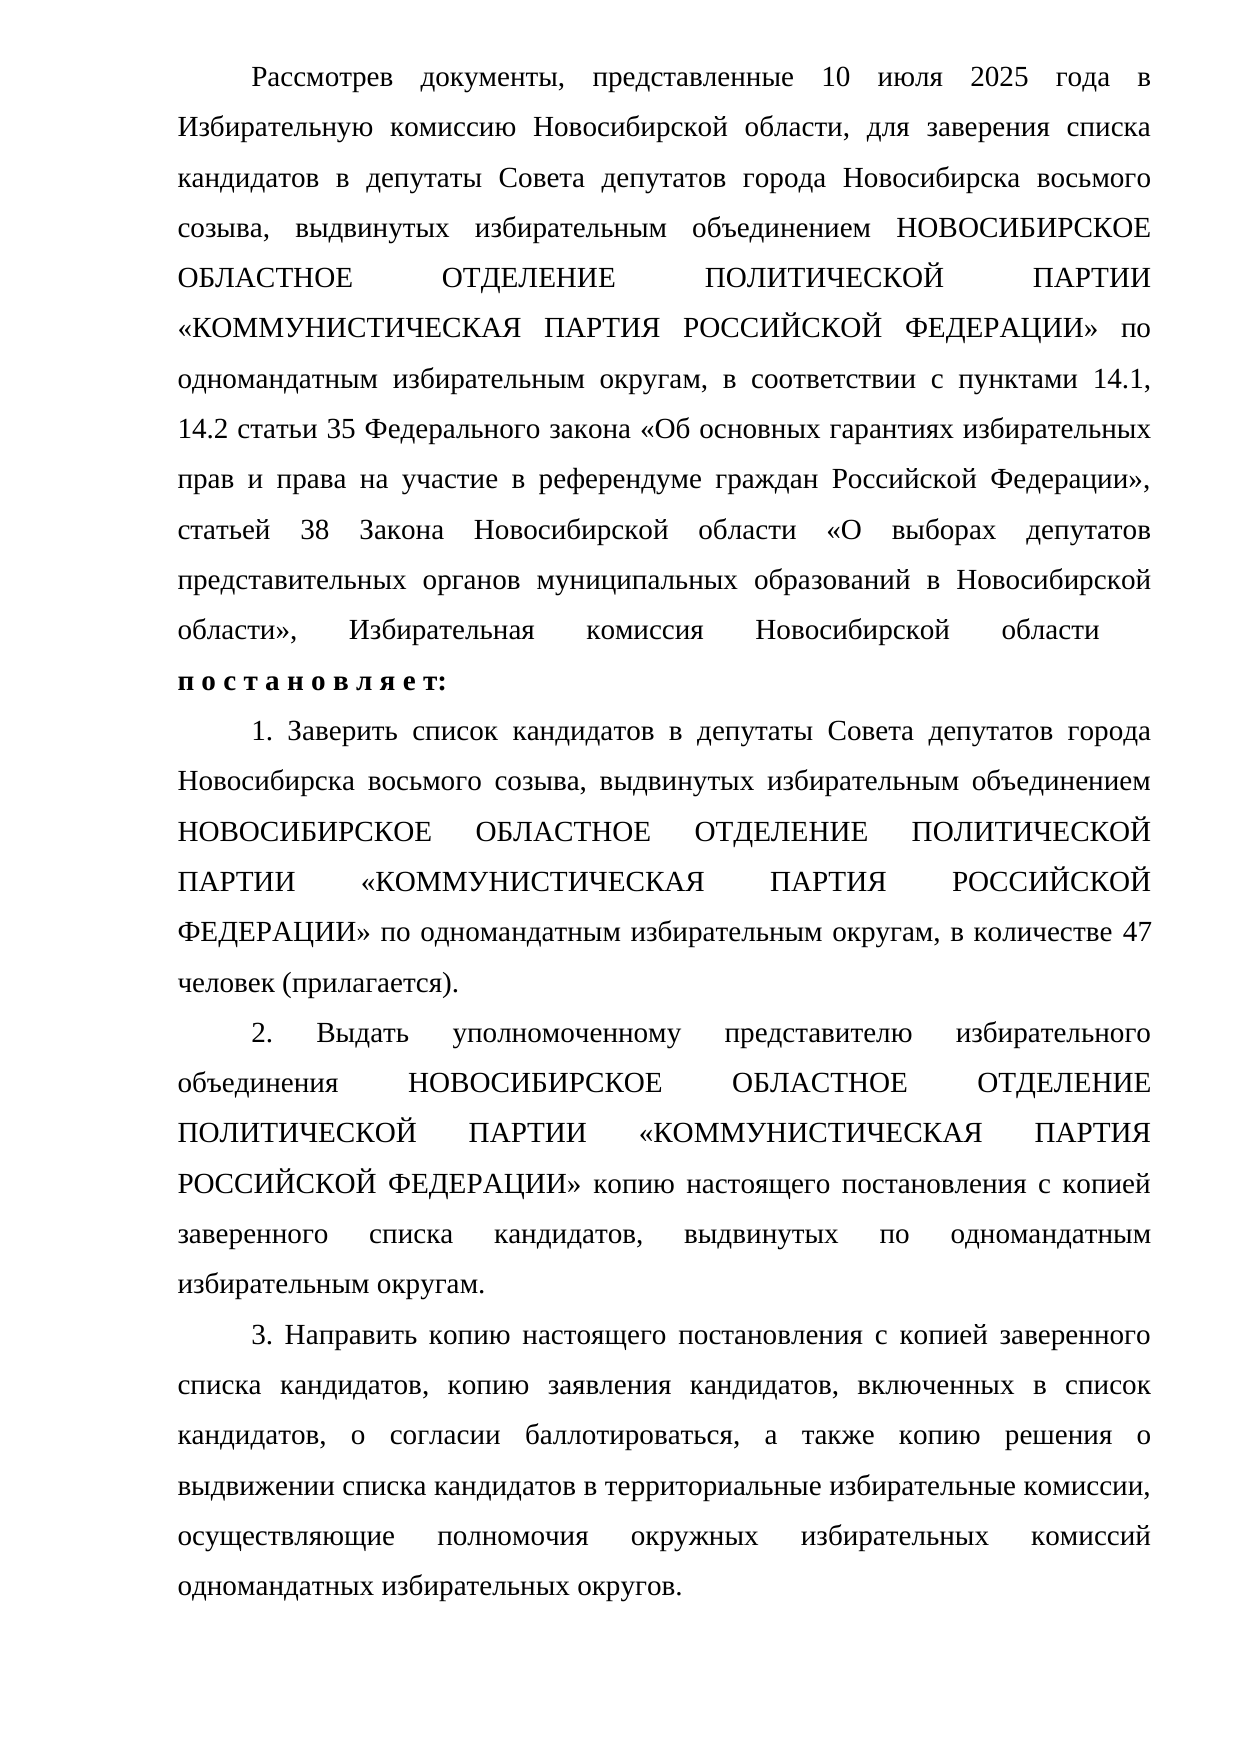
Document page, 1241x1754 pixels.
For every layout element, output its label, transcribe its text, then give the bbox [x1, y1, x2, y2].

text 1. Заверить список кандидатов в депутаты Совета депутатов города Новосибирска восьмого созыва, выдвинутых избирательным объединением НОВОСИБИРСКОЕ ОБЛАСТНОЕ ОТДЕЛЕНИЕ ПОЛИТИЧЕСКОЙ ПАРТИИ «КОММУНИСТИЧЕСКАЯ ПАРТИЯ РОССИЙСКОЙ ФЕДЕРАЦИИ» по одномандатным избирательным округам, в количестве 47 человек (прилагается). [177, 713, 1152, 998]
text Рассмотрев документы, представленные 10 июля 2025 года в Избирательную комиссию Новосибирской области, для заверения списка кандидатов в депутаты Совета депутатов города Новосибирска восьмого созыва, выдвинутых избирательным объединением НОВОСИБИРСКОЕ ОБЛАСТНОЕ ОТДЕЛЕНИЕ ПОЛИТИЧЕСКОЙ ПАРТИИ «КОММУНИСТИЧЕСКАЯ ПАРТИЯ РОССИЙСКОЙ ФЕДЕРАЦИИ» по одномандатным избирательным округам, в соответствии с пунктами 14.1, 14.2 статьи 35 Федерального закона «Об основных гарантиях избирательных прав и права на участие в референдуме граждан Российской Федерации», статьей 38 Закона Новосибирской области «О выборах депутатов представительных органов муниципальных образований в Новосибирской области», Избирательная комиссия Новосибирской области п о с т а н о в л я е т: [177, 59, 1152, 696]
text 3. Направить копию настоящего постановления с копией заверенного списка кандидатов, копию заявления кандидатов, включенных в список кандидатов, о согласии баллотироваться, а также копию решения о выдвижении списка кандидатов в территориальные избирательные комиссии, осуществляющие полномочия окружных избирательных комиссий одномандатных избирательных округов. [177, 1317, 1152, 1602]
text 2. Выдать уполномоченному представителю избирательного объединения НОВОСИБИРСКОЕ ОБЛАСТНОЕ ОТДЕЛЕНИЕ ПОЛИТИЧЕСКОЙ ПАРТИИ «КОММУНИСТИЧЕСКАЯ ПАРТИЯ РОССИЙСКОЙ ФЕДЕРАЦИИ» копию настоящего постановления с копией заверенного списка кандидатов, выдвинутых по одномандатным избирательным округам. [177, 1015, 1152, 1300]
